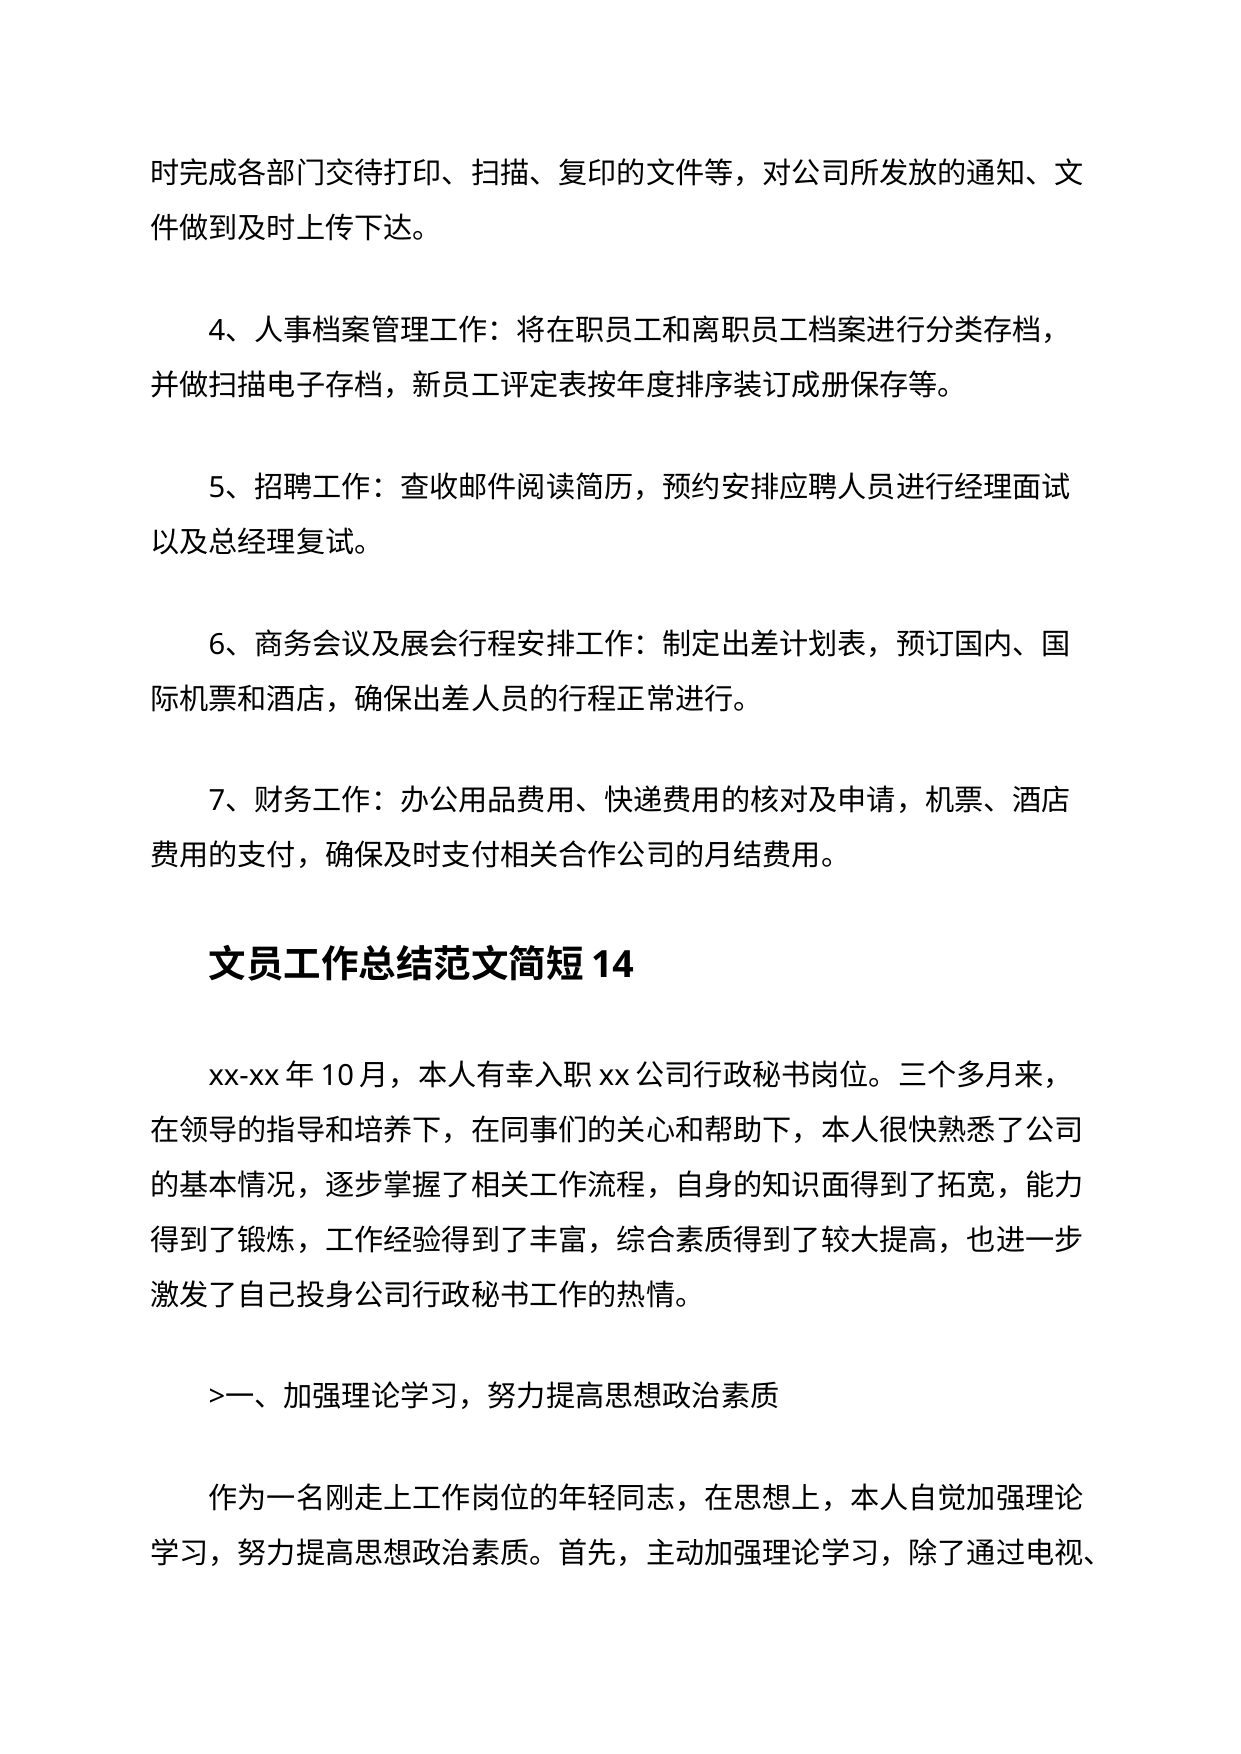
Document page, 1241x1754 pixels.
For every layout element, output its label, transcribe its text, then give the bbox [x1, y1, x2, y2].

text xx-xx年10月，本人有幸入职xx公司行政秘书岗位。三个多月来，在领导的指导和培养下，在同事们的关心和帮助下，本人很快熟悉了公司的基本情况，逐步掌握了相关工作流程，自身的知识面得到了拓宽，能力得到了锻炼，工作经验得到了丰富，综合素质得到了较大提高，也进一步激发了自己投身公司行政秘书工作的热情。 [150, 1051, 1090, 1313]
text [150, 1475, 1090, 1572]
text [150, 150, 1090, 247]
text 4、人事档案管理工作：将在职员工和离职员工档案进行分类存档，并做扫描电子存档，新员工评定表按年度排序装订成册保存等。 [150, 307, 1090, 404]
text >一、加强理论学习，努力提高思想政治素质 [150, 1373, 1090, 1415]
text 7、财务工作：办公用品费用、快递费用的核对及申请，机票、酒店费用的支付，确保及时支付相关合作公司的月结费用。 [150, 777, 1090, 874]
text 6、商务会议及展会行程安排工作：制定出差计划表，预订国内、国际机票和酒店，确保出差人员的行程正常进行。 [150, 620, 1090, 717]
text 5、招聘工作：查收邮件阅读简历，预约安排应聘人员进行经理面试以及总经理复试。 [150, 463, 1090, 561]
text 文员工作总结范文简短14 [150, 934, 1090, 988]
